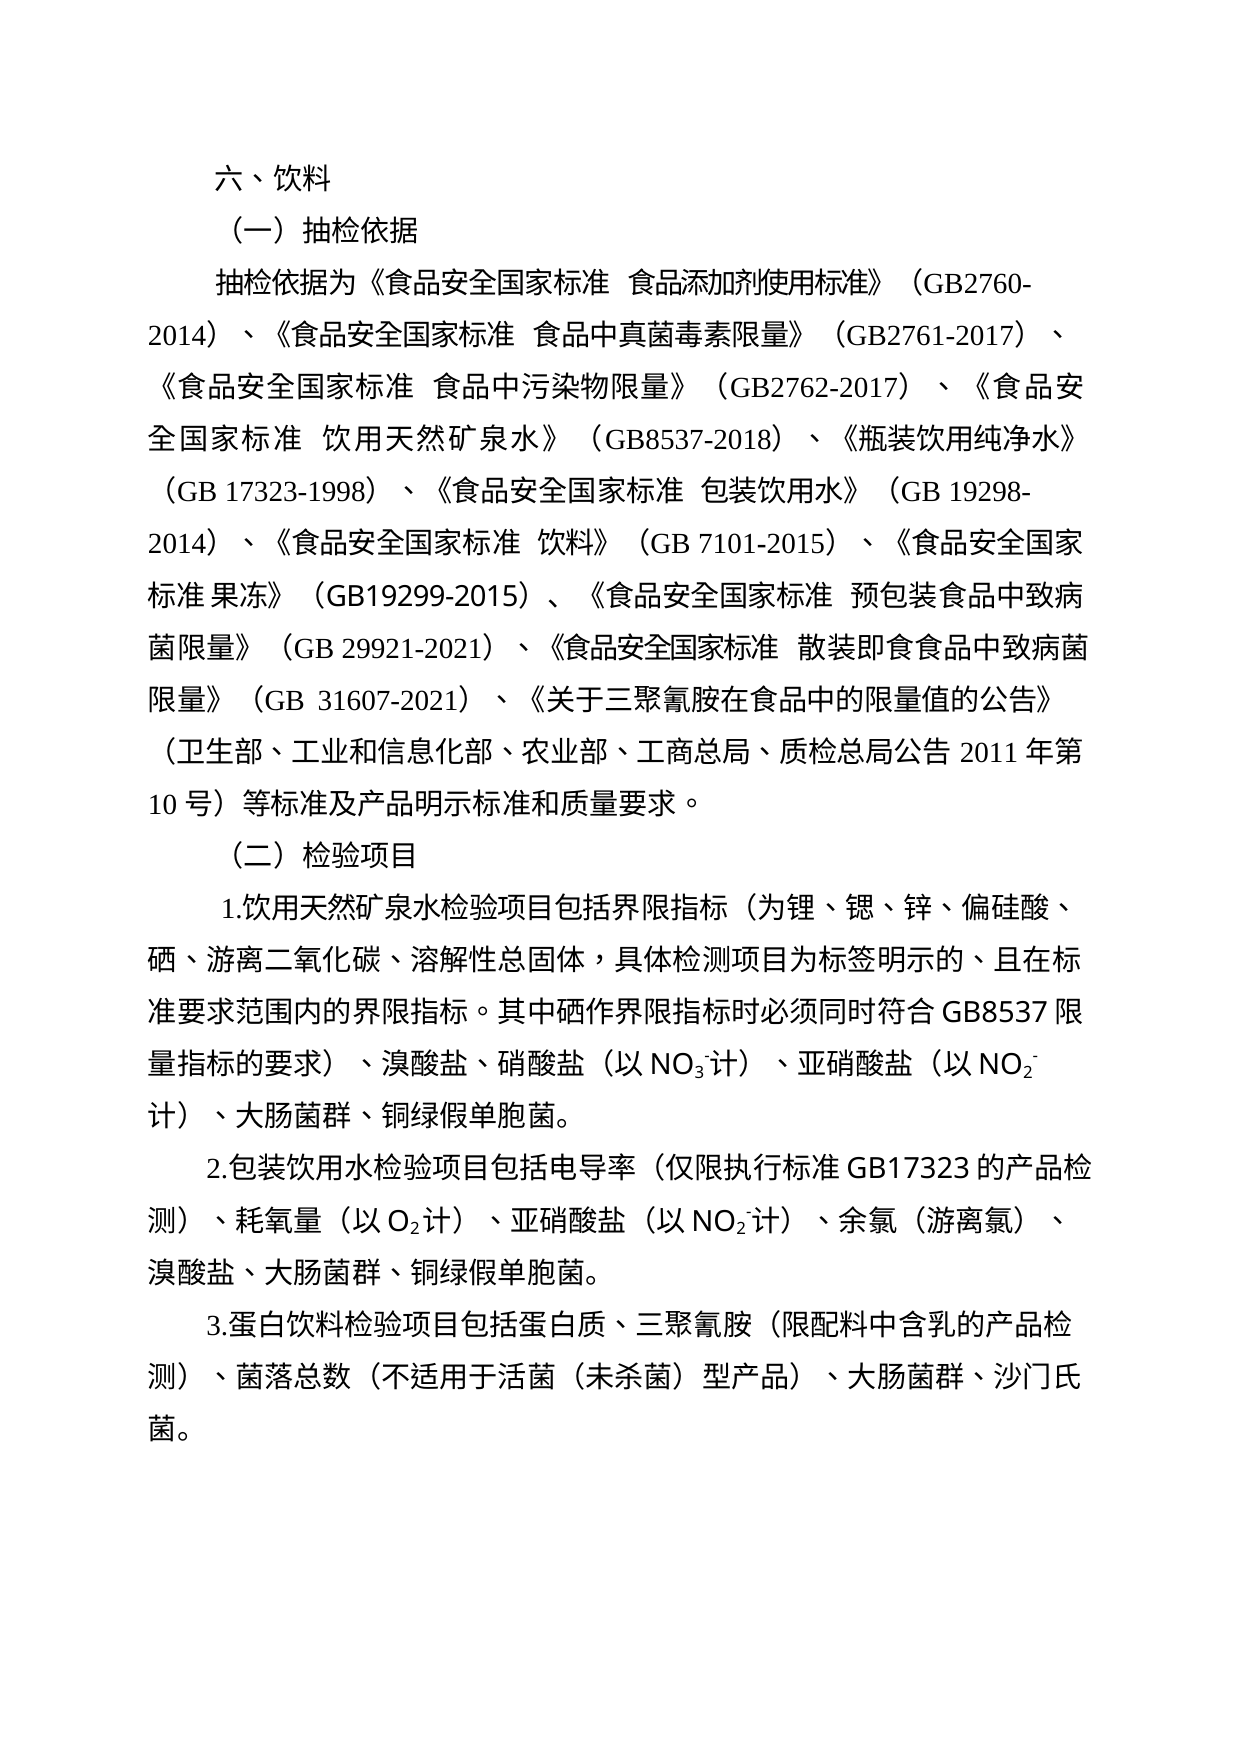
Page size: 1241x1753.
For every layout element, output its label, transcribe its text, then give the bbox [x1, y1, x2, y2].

text 六、饮料 [214, 148, 1092, 200]
text （一）抽检依据 [214, 200, 1092, 252]
text 抽检依据为《食品安全国家标准 食品添加剂使用标准》（GB2760-2014）、《食品安全国家标准 食品中真菌毒素限量》（GB2761-2017）、《食品安全国家标准 食品中污染物限量》（GB2762-2017）、《食品安全国家标准 饮用天然矿泉水》（GB8537-2018）、《瓶装饮用纯净水》（GB 17323-1998）、《食品安全国家标准 包装饮用水》（GB 19298-2014）、《食品安全国家标准 饮料》（GB 7101-2015）、《食品安全国家标准 果冻》（GB19299-2015）、《食品安全国家标准 预包装食品中致病菌限量》（GB 29921-2021）、《食品安全国家标准 散装即食食品中致病菌限量》（GB 31607-2021）、《关于三聚氰胺在食品中的限量值的公告》（卫生部、工业和信息化部、农业部、工商总局、质检总局公告 2011 年第 10 号）等标准及产品明示标准和质量要求。 [148, 252, 1092, 825]
text 3.蛋白饮料检验项目包括蛋白质、三聚氰胺（限配料中含乳的产品检测）、菌落总数（不适用于活菌（未杀菌）型产品）、大肠菌群、沙门氏菌。 [148, 1293, 1092, 1450]
text 2.包装饮用水检验项目包括电导率（仅限执行标准GB17323的产品检测）、耗氧量（以O2计）、亚硝酸盐（以NO2-计）、余氯（游离氯）、溴酸盐、大肠菌群、铜绿假单胞菌。 [148, 1137, 1092, 1293]
text （二）检验项目 [214, 825, 1092, 877]
text 1.饮用天然矿泉水检验项目包括界限指标（为锂、锶、锌、偏硅酸、硒、游离二氧化碳、溶解性总固体，具体检测项目为标签明示的、且在标准要求范围内的界限指标。其中硒作界限指标时必须同时符合GB8537限量指标的要求）、溴酸盐、硝酸盐（以NO3-计）、亚硝酸盐（以NO2-计）、大肠菌群、铜绿假单胞菌。 [148, 877, 1092, 1137]
